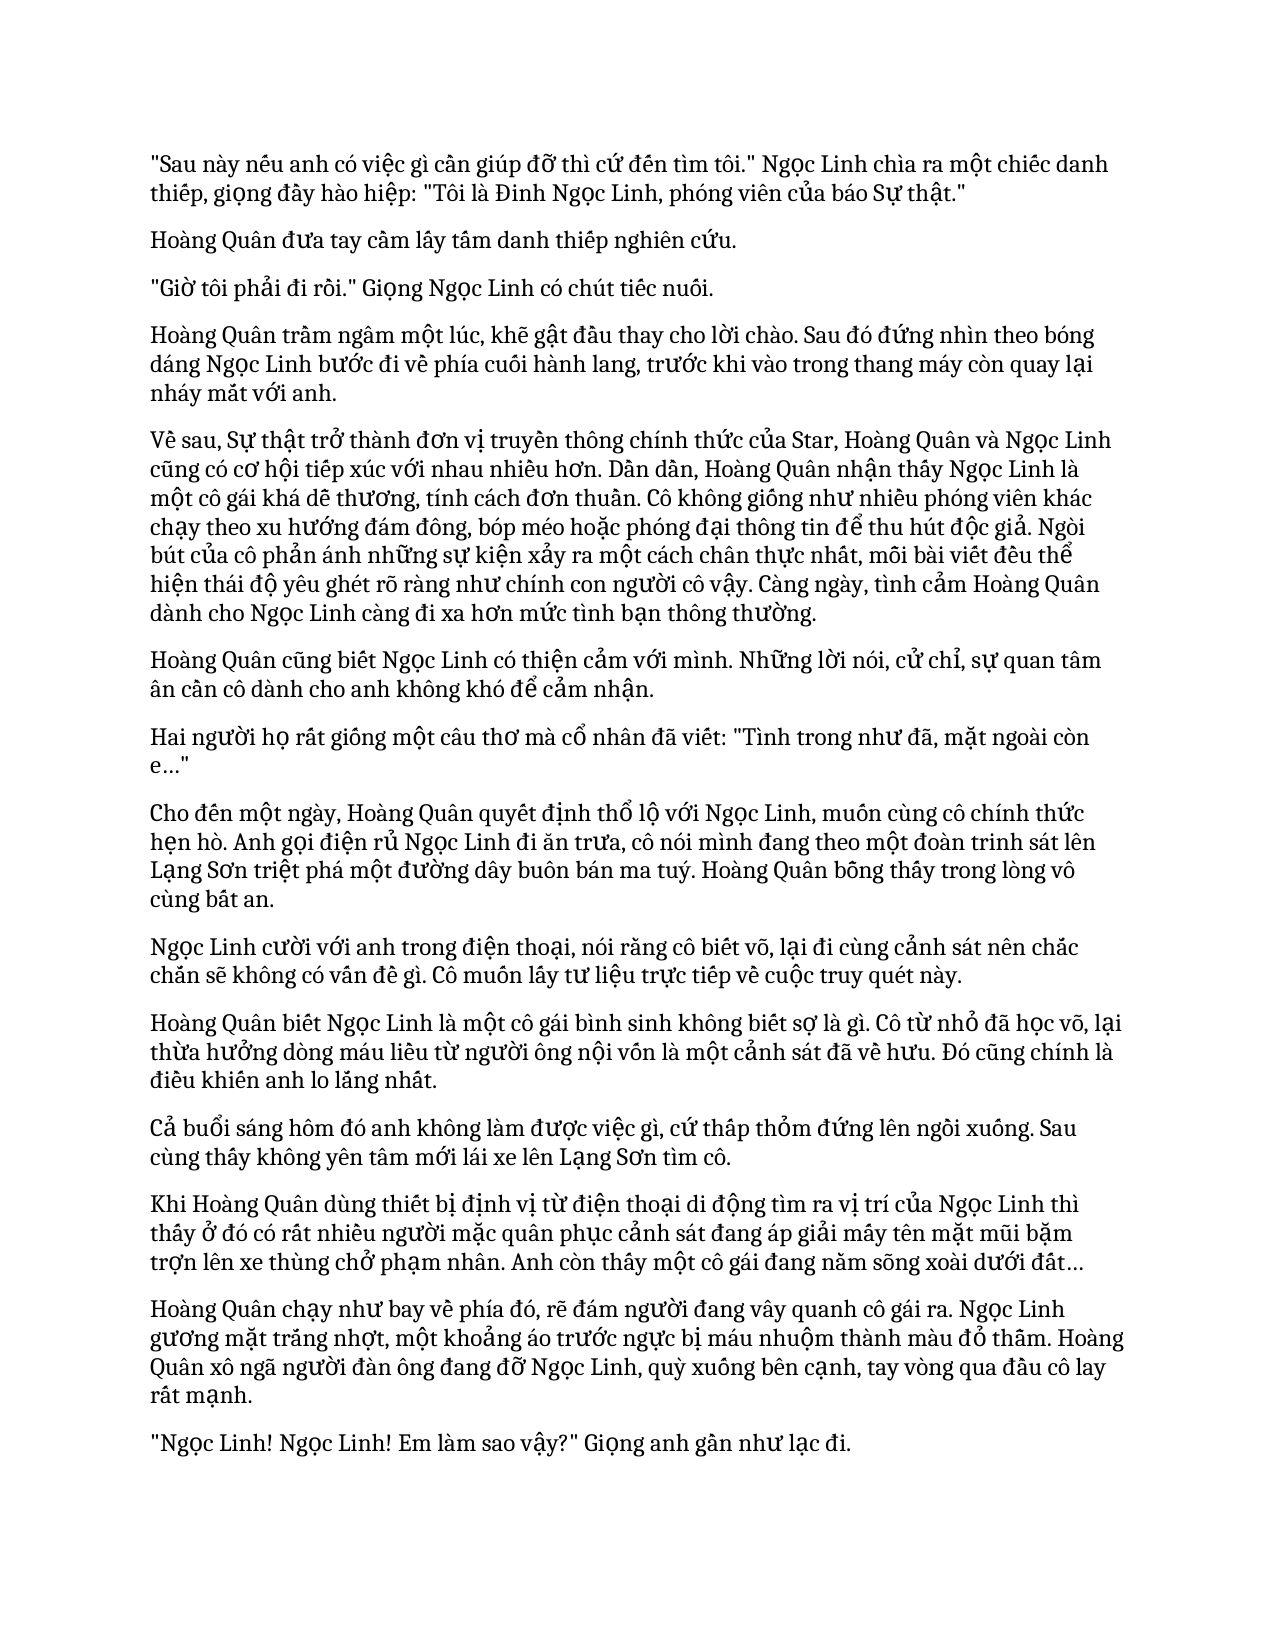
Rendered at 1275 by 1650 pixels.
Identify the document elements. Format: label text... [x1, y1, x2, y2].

text Hoàng Quân cũng biết Ngọc Linh có thiện cảm với mình. Những lời nói, cử chỉ, sự quan tâm ân cần cô dành cho anh không khó để cảm nhận. [150, 646, 1125, 704]
text Hoàng Quân trầm ngâm một lúc, khẽ gật đầu thay cho lời chào. Sau đó đứng nhìn theo bóng dáng Ngọc Linh bước đi về phía cuối hành lang, trước khi vào trong thang máy còn quay lại nháy mắt với anh. [150, 321, 1125, 407]
text Cả buổi sáng hôm đó anh không làm được việc gì, cứ thấp thỏm đứng lên ngồi xuống. Sau cùng thấy không yên tâm mới lái xe lên Lạng Sơn tìm cô. [150, 1114, 1125, 1171]
text Cho đến một ngày, Hoàng Quân quyết định thổ lộ với Ngọc Linh, muốn cùng cô chính thức hẹn hò. Anh gọi điện rủ Ngọc Linh đi ăn trưa, cô nói mình đang theo một đoàn trinh sát lên Lạng Sơn triệt phá một đường dây buôn bán ma tuý. Hoàng Quân bỗng thấy trong lòng vô cùng bất an. [150, 799, 1125, 914]
text "Ngọc Linh! Ngọc Linh! Em làm sao vậy?" Giọng anh gần như lạc đi. [150, 1429, 1125, 1457]
text Về sau, Sự thật trở thành đơn vị truyền thông chính thức của Star, Hoàng Quân và Ngọc Linh cũng có cơ hội tiếp xúc với nhau nhiều hơn. Dần dần, Hoàng Quân nhận thấy Ngọc Linh là một cô gái khá dễ thương, tính cách đơn thuần. Cô không giống như nhiều phóng viên khác chạy theo xu hướng đám đông, bóp méo hoặc phóng đại thông tin để thu hút độc giả. Ngòi bút của cô phản ánh những sự kiện xảy ra một cách chân thực nhất, mỗi bài viết đều thể hiện thái độ yêu ghét rõ ràng như chính con người cô vậy. Càng ngày, tình cảm Hoàng Quân dành cho Ngọc Linh càng đi xa hơn mức tình bạn thông thường. [150, 426, 1125, 627]
text Hai người họ rất giống một câu thơ mà cổ nhân đã viết: "Tình trong như đã, mặt ngoài còn e…" [150, 722, 1125, 780]
text "Giờ tôi phải đi rồi." Giọng Ngọc Linh có chút tiếc nuối. [150, 274, 1125, 302]
text "Sau này nếu anh có việc gì cần giúp đỡ thì cứ đến tìm tôi." Ngọc Linh chìa ra một chiếc danh thiếp, giọng đầy hào hiệp: "Tôi là Đinh Ngọc Linh, phóng viên của báo Sự thật." [150, 150, 1125, 207]
text Hoàng Quân biết Ngọc Linh là một cô gái bình sinh không biết sợ là gì. Cô từ nhỏ đã học võ, lại thừa hưởng dòng máu liều từ người ông nội vốn là một cảnh sát đã về hưu. Đó cũng chính là điều khiến anh lo lắng nhất. [150, 1009, 1125, 1095]
text Hoàng Quân chạy như bay về phía đó, rẽ đám người đang vây quanh cô gái ra. Ngọc Linh gương mặt trắng nhợt, một khoảng áo trước ngực bị máu nhuộm thành màu đỏ thẫm. Hoàng Quân xô ngã người đàn ông đang đỡ Ngọc Linh, quỳ xuống bên cạnh, tay vòng qua đầu cô lay rất mạnh. [150, 1295, 1125, 1410]
text Hoàng Quân đưa tay cầm lấy tấm danh thiếp nghiên cứu. [150, 226, 1125, 255]
text Khi Hoàng Quân dùng thiết bị định vị từ điện thoại di động tìm ra vị trí của Ngọc Linh thì thấy ở đó có rất nhiều người mặc quân phục cảnh sát đang áp giải mấy tên mặt mũi bặm trợn lên xe thùng chở phạm nhân. Anh còn thấy một cô gái đang nằm sõng xoài dưới đất… [150, 1190, 1125, 1276]
text Ngọc Linh cười với anh trong điện thoại, nói rằng cô biết võ, lại đi cùng cảnh sát nên chắc chắn sẽ không có vấn đề gì. Cô muốn lấy tư liệu trực tiếp về cuộc truy quét này. [150, 932, 1125, 990]
